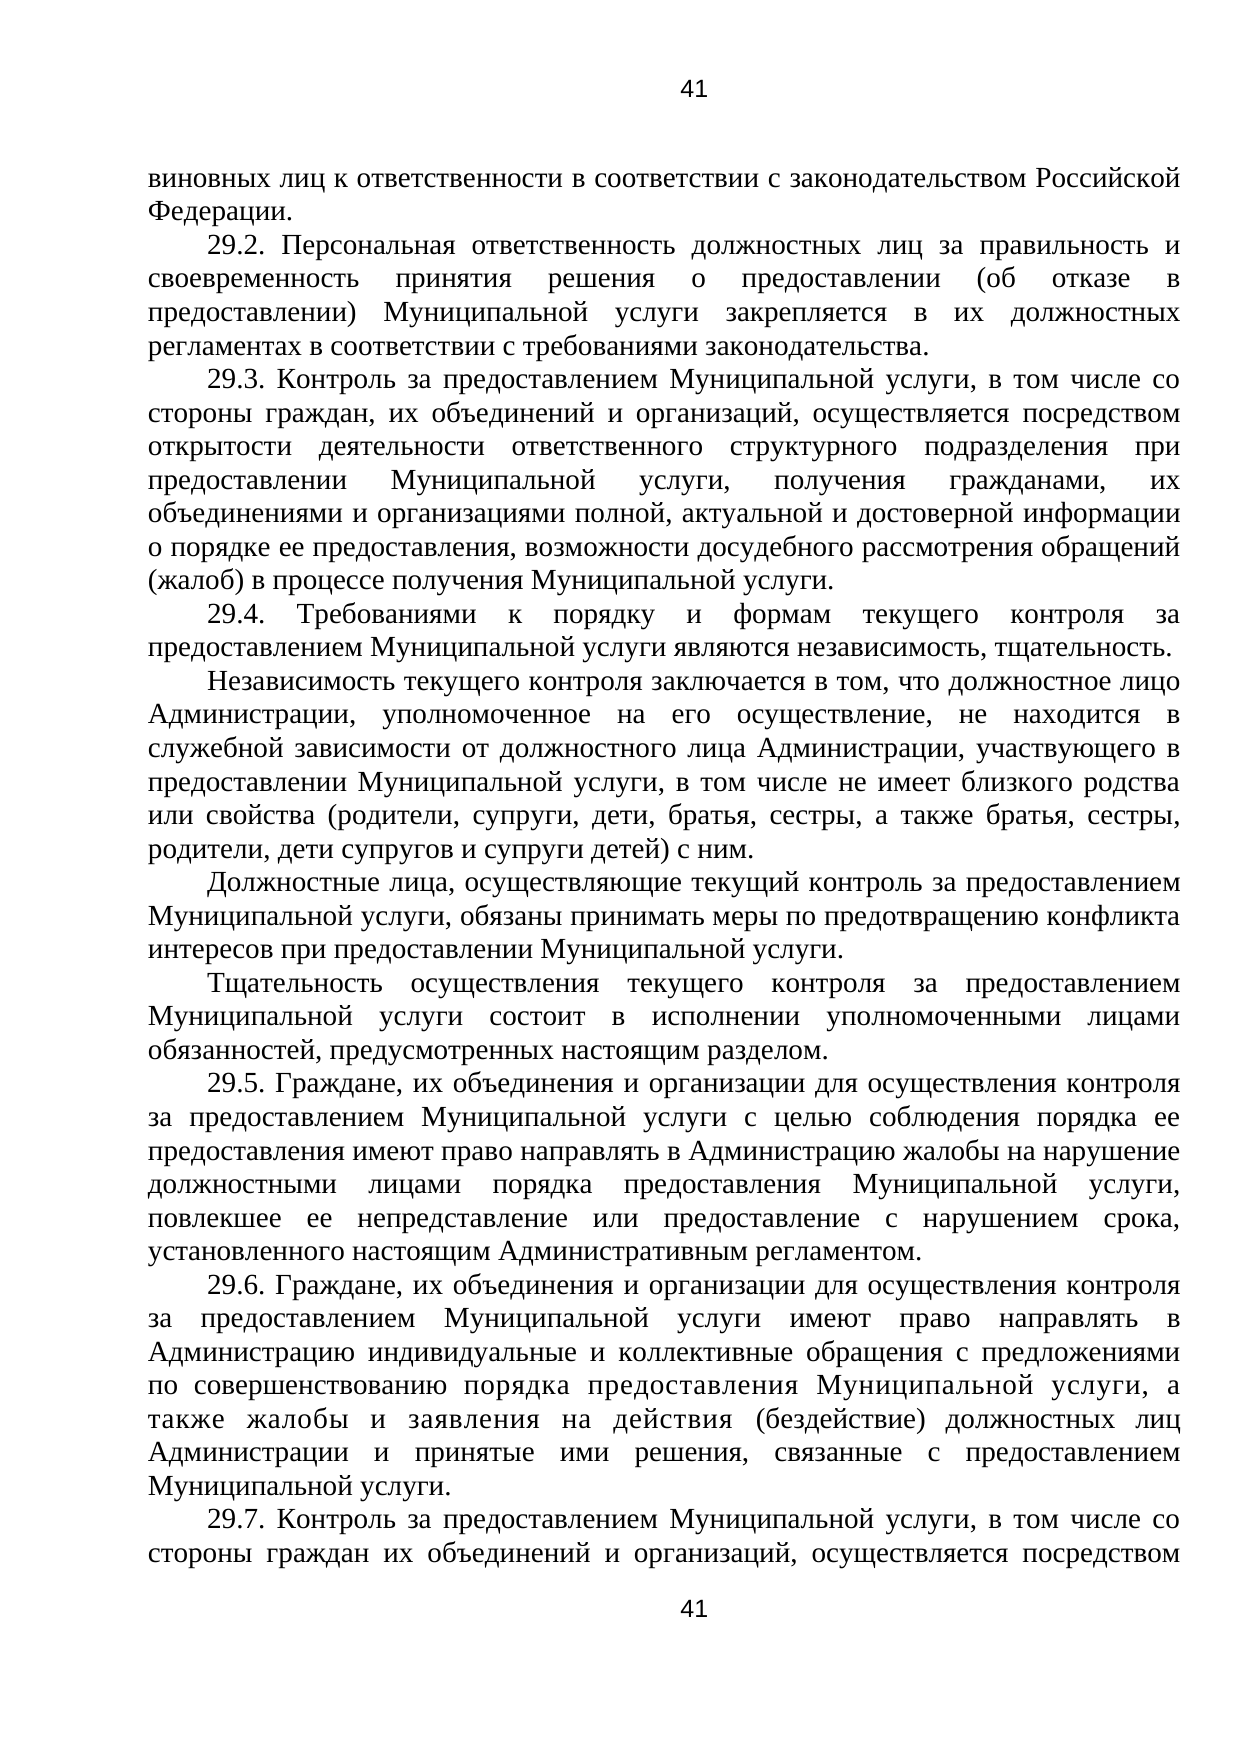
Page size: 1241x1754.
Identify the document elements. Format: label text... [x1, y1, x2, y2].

text 29.6. Граждане, их объединения и организации для осуществления контроля за предоставлением Муниципальной услуги имеют право направлять в Администрацию индивидуальные и коллективные обращения с предложениями по совершенствованию порядка предоставления Муниципальной услуги, а также жалобы и заявления на действия (бездействие) должностных лиц Администрации и принятые ими решения, связанные с предоставлением Муниципальной услуги. [148, 1267, 1181, 1502]
text Тщательность осуществления текущего контроля за предоставлением Муниципальной услуги состоит в исполнении уполномоченными лицами обязанностей, предусмотренных настоящим разделом. [148, 965, 1181, 1066]
text Независимость текущего контроля заключается в том, что должностное лицо Администрации, уполномоченное на его осуществление, не находится в служебной зависимости от должностного лица Администрации, участвующего в предоставлении Муниципальной услуги, в том числе не имеет близкого родства или свойства (родители, супруги, дети, братья, сестры, а также братья, сестры, родители, дети супругов и супруги детей) с ним. [148, 663, 1181, 864]
text Должностные лица, осуществляющие текущий контроль за предоставлением Муниципальной услуги, обязаны принимать меры по предотвращению конфликта интересов при предоставлении Муниципальной услуги. [148, 864, 1181, 965]
text 29.4. Требованиями к порядку и формам текущего контроля за предоставлением Муниципальной услуги являются независимость, тщательность. [148, 596, 1181, 663]
text 29.5. Граждане, их объединения и организации для осуществления контроля за предоставлением Муниципальной услуги с целью соблюдения порядка ее предоставления имеют право направлять в Администрацию жалобы на нарушение должностными лицами порядка предоставления Муниципальной услуги, повлекшее ее непредставление или предоставление с нарушением срока, установленного настоящим Административным регламентом. [148, 1066, 1181, 1267]
text 29.3. Контроль за предоставлением Муниципальной услуги, в том числе со стороны граждан, их объединений и организаций, осуществляется посредством открытости деятельности ответственного структурного подразделения при предоставлении Муниципальной услуги, получения гражданами, их объединениями и организациями полной, актуальной и достоверной информации о порядке ее предоставления, возможности досудебного рассмотрения обращений (жалоб) в процессе получения Муниципальной услуги. [148, 361, 1181, 596]
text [148, 1502, 1181, 1569]
text 29.2. Персональная ответственность должностных лиц за правильность и своевременность принятия решения о предоставлении (об отказе в предоставлении) Муниципальной услуги закрепляется в их должностных регламентах в соответствии с требованиями законодательства. [148, 227, 1181, 361]
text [148, 160, 1181, 227]
